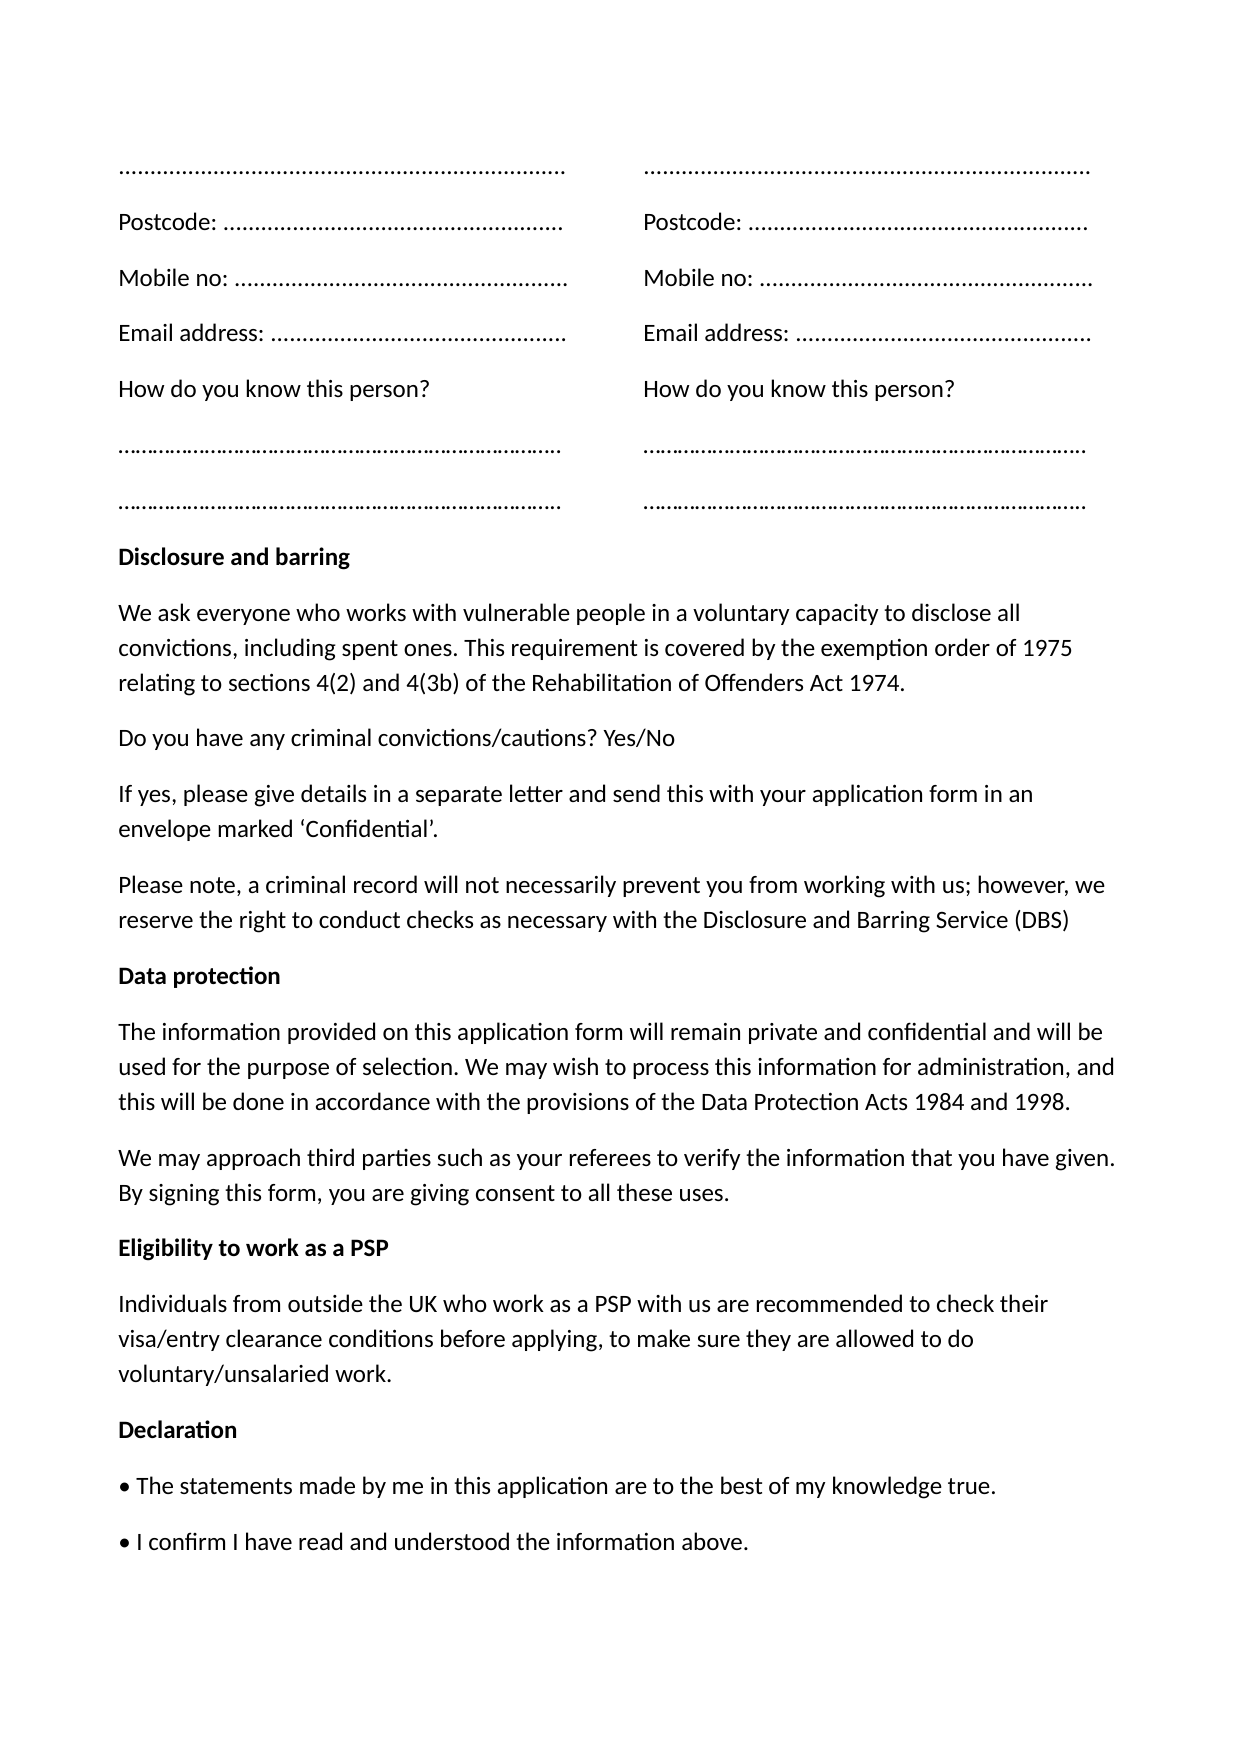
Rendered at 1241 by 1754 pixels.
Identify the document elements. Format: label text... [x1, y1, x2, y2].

text Eligibility to work as a PSP [118, 1232, 1122, 1263]
text We may approach third parties such as your referees to verify the information that you have given. By signing this form, you are giving consent to all these uses. [118, 1142, 1122, 1207]
text We ask everyone who works with vulnerable people in a voluntary capacity to disclose all convictions, including spent ones. This requirement is covered by the exemption order of 1975 relating to sections 4(2) and 4(3b) of the Rehabilitation of Offenders Act 1974. [118, 597, 1122, 697]
text Disclosure and barring [118, 541, 1122, 571]
text Please note, a criminal record will not necessarily prevent you from working with us; however, we reserve the right to conduct checks as necessary with the Disclosure and Barring Service (DBS) [118, 869, 1122, 935]
text • I confirm I have read and understood the information above. [118, 1526, 1122, 1556]
text ………………………………………………………………….. ………………………………………………………………….. [118, 429, 1122, 460]
text Postcode: ...................................................... Postcode: ...................................................... [118, 206, 1122, 236]
text Data protection [118, 960, 1122, 991]
text If yes, please give details in a separate letter and send this with your application form in an envelope marked ‘Confidential’. [118, 778, 1122, 844]
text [118, 150, 1122, 181]
text Individuals from outside the UK who work as a PSP with us are recommended to check their visa/entry clearance conditions before applying, to make sure they are allowed to do voluntary/unsalaried work. [118, 1288, 1122, 1389]
text Do you have any criminal convictions/cautions? Yes/No [118, 722, 1122, 753]
text Email address: ............................................... Email address: ............................................... [118, 317, 1122, 348]
text The information provided on this application form will remain private and confidential and will be used for the purpose of selection. We may wish to process this information for administration, and this will be done in accordance with the provisions of the Data Protection Acts 1984 and 1998. [118, 1016, 1122, 1116]
text • The statements made by me in this application are to the best of my knowledge true. [118, 1470, 1122, 1501]
text How do you know this person? How do you know this person? [118, 373, 1122, 404]
text Mobile no: ..................................................... Mobile no: ..................................................... [118, 262, 1122, 292]
text ………………………………………………………………….. ………………………………………………………………….. [118, 485, 1122, 516]
text Declaration [118, 1414, 1122, 1445]
